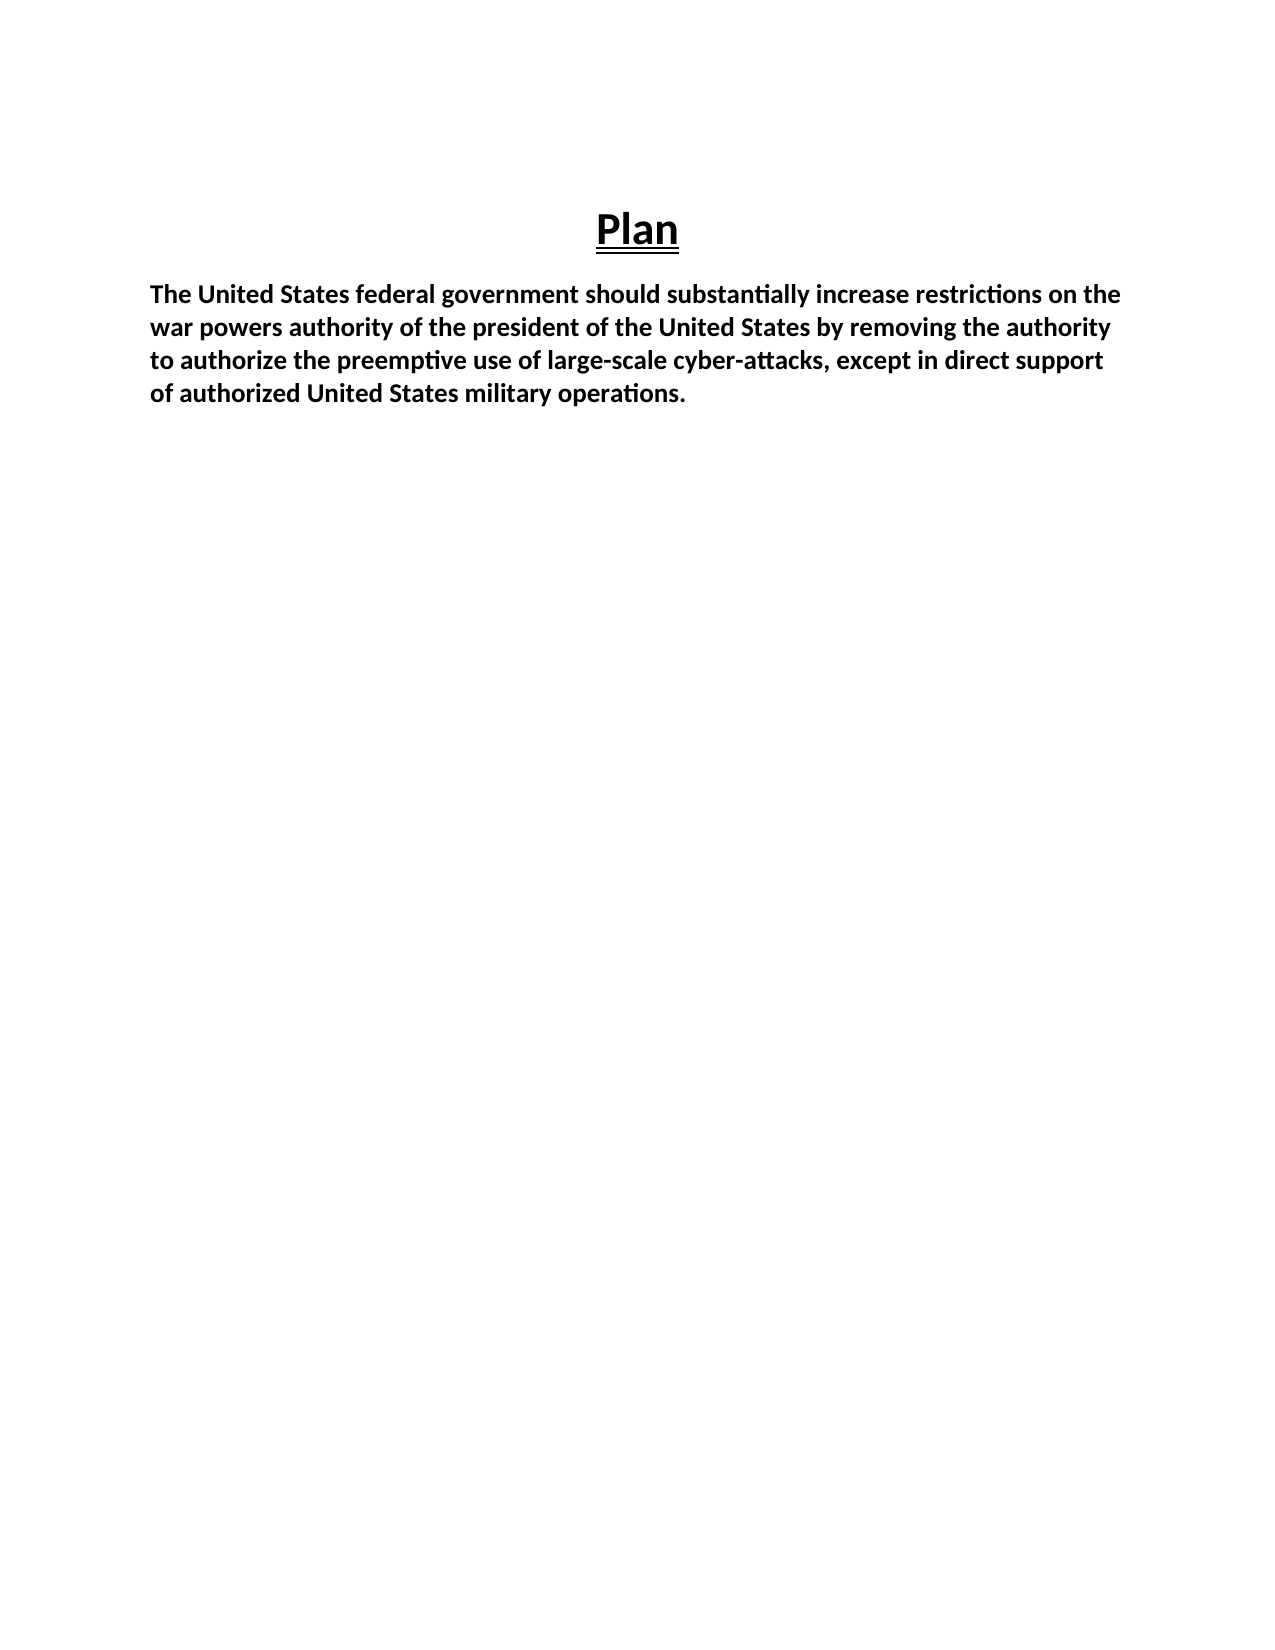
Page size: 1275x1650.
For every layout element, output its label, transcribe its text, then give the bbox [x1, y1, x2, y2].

subtitle The United States federal government should substantially increase restrictions on the war powers authority of the president of the United States by removing the authority to authorize the preemptive use of large-scale cyber-attacks, except in direct support of authorized United States military operations. [150, 277, 1125, 409]
subtitle Plan [150, 200, 1125, 256]
